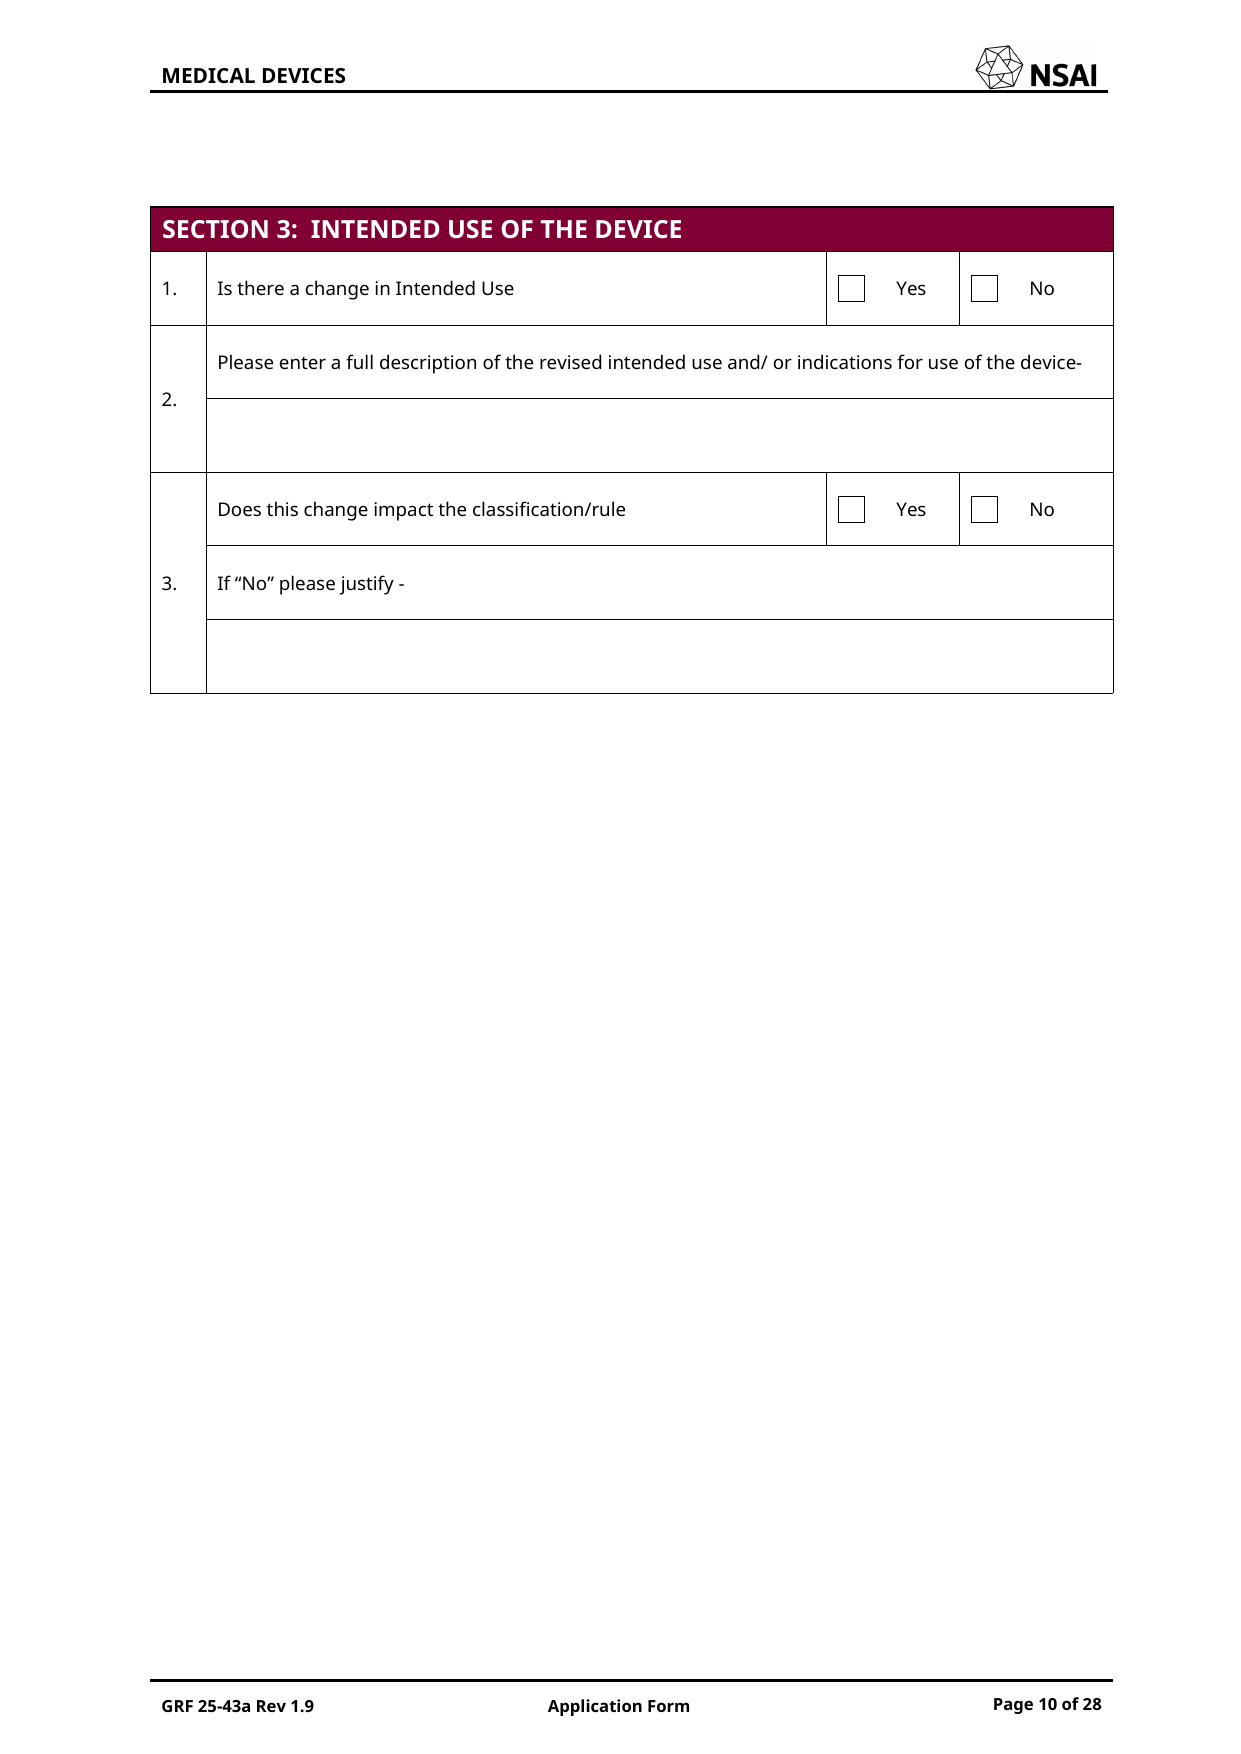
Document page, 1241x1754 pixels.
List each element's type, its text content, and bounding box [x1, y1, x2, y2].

table_cell Please enter a full description of the revised intended use and/ or indications for use of the device- [207, 326, 1113, 398]
picture [975, 44, 1097, 90]
table_cell No [1018, 473, 1113, 545]
table_header 1. [151, 252, 206, 325]
table_cell Yes [885, 473, 959, 545]
table_cell [207, 399, 1113, 472]
table_header Is there a change in Intended Use [207, 252, 826, 325]
table_cell [827, 473, 885, 545]
table_header Yes [885, 252, 959, 325]
table_cell 2. [151, 326, 206, 472]
table_cell If “No” please justify - [207, 546, 1113, 619]
table_header [960, 252, 1018, 325]
table_cell 3. [151, 473, 206, 692]
table_cell [960, 473, 1018, 545]
table_header [827, 252, 885, 325]
table_cell [207, 620, 1113, 692]
table_cell Does this change impact the classification/rule [207, 473, 826, 545]
table_header No [1018, 252, 1113, 325]
table_header SECTION 3: INTENDED USE OF THE DEVICE [151, 208, 1113, 251]
